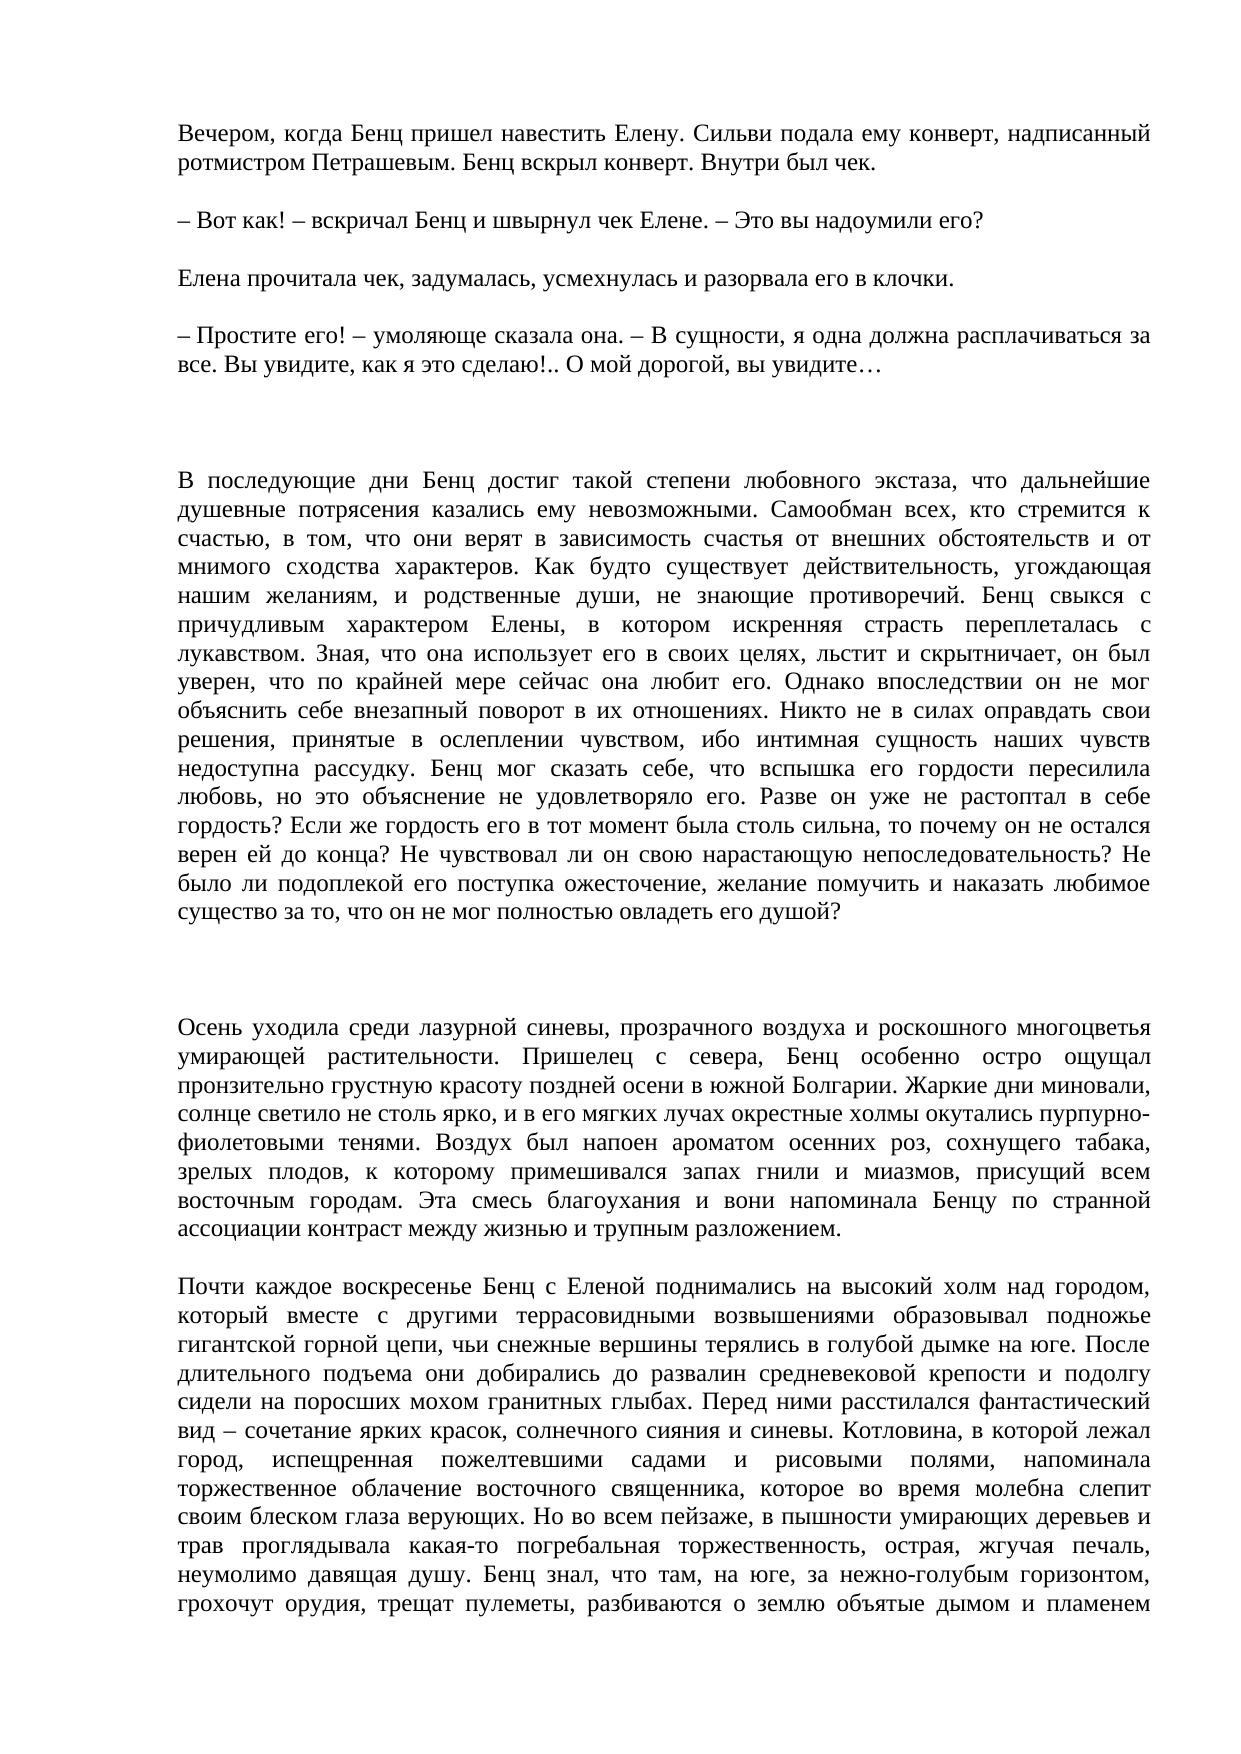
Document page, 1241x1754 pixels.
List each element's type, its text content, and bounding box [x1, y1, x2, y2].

text Елена прочитала чек, задумалась, усмехнулась и разорвала его в клочки. [177, 263, 1152, 291]
text В последующие дни Бенц достиг такой степени любовного экстаза, что дальнейшие душевные потрясения казались ему невозможными. Самообман всех, кто стремится к счастью, в том, что они верят в зависимость счастья от внешних обстоятельств и от мнимого сходства характеров. Как будто существует действительность, угождающая нашим желаниям, и родственные души, не знающие противоречий. Бенц свыкся с причудливым характером Елены, в котором искренняя страсть переплеталась с лукавством. Зная, что она использует его в своих целях, льстит и скрытничает, он был уверен, что по крайней мере сейчас она любит его. Однако впоследствии он не мог объяснить себе внезапный поворот в их отношениях. Никто не в силах оправдать свои решения, принятые в ослеплении чувством, ибо интимная сущность наших чувств недоступна рассудку. Бенц мог сказать себе, что вспышка его гордости пересилила любовь, но это объяснение не удовлетворяло его. Разве он уже не растоптал в себе гордость? Если же гордость его в тот момент была столь сильна, то почему он не остался верен ей до конца? Не чувствовал ли он свою нарастающую непоследовательность? Не было ли подоплекой его поступка ожесточение, желание помучить и наказать любимое существо за то, что он не мог полностью овладеть его душой? [177, 465, 1152, 925]
text – Вот как! – вскричал Бенц и швырнул чек Елене. – Это вы надоумили его? [177, 205, 1152, 233]
text – Простите его! – умоляюще сказала она. – В сущности, я одна должна расплачиваться за все. Вы увидите, как я это сделаю!.. О мой дорогой, вы увидите… [177, 321, 1152, 378]
text Вечером, когда Бенц пришел навестить Елену. Сильви подала ему конверт, надписанный ротмистром Петрашевым. Бенц вскрыл конверт. Внутри был чек. [177, 118, 1152, 176]
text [177, 1271, 1152, 1616]
text Осень уходила среди лазурной синевы, прозрачного воздуха и роскошного многоцветья умирающей растительности. Пришелец с севера, Бенц особенно остро ощущал пронзительно грустную красоту поздней осени в южной Болгарии. Жаркие дни миновали, солнце светило не столь ярко, и в его мягких лучах окрестные холмы окутались пурпурно-фиолетовыми тенями. Воздух был напоен ароматом осенних роз, сохнущего табака, зрелых плодов, к которому примешивался запах гнили и миазмов, присущий всем восточным городам. Эта смесь благоухания и вони напоминала Бенцу по странной ассоциации контраст между жизнью и трупным разложением. [177, 1012, 1152, 1242]
